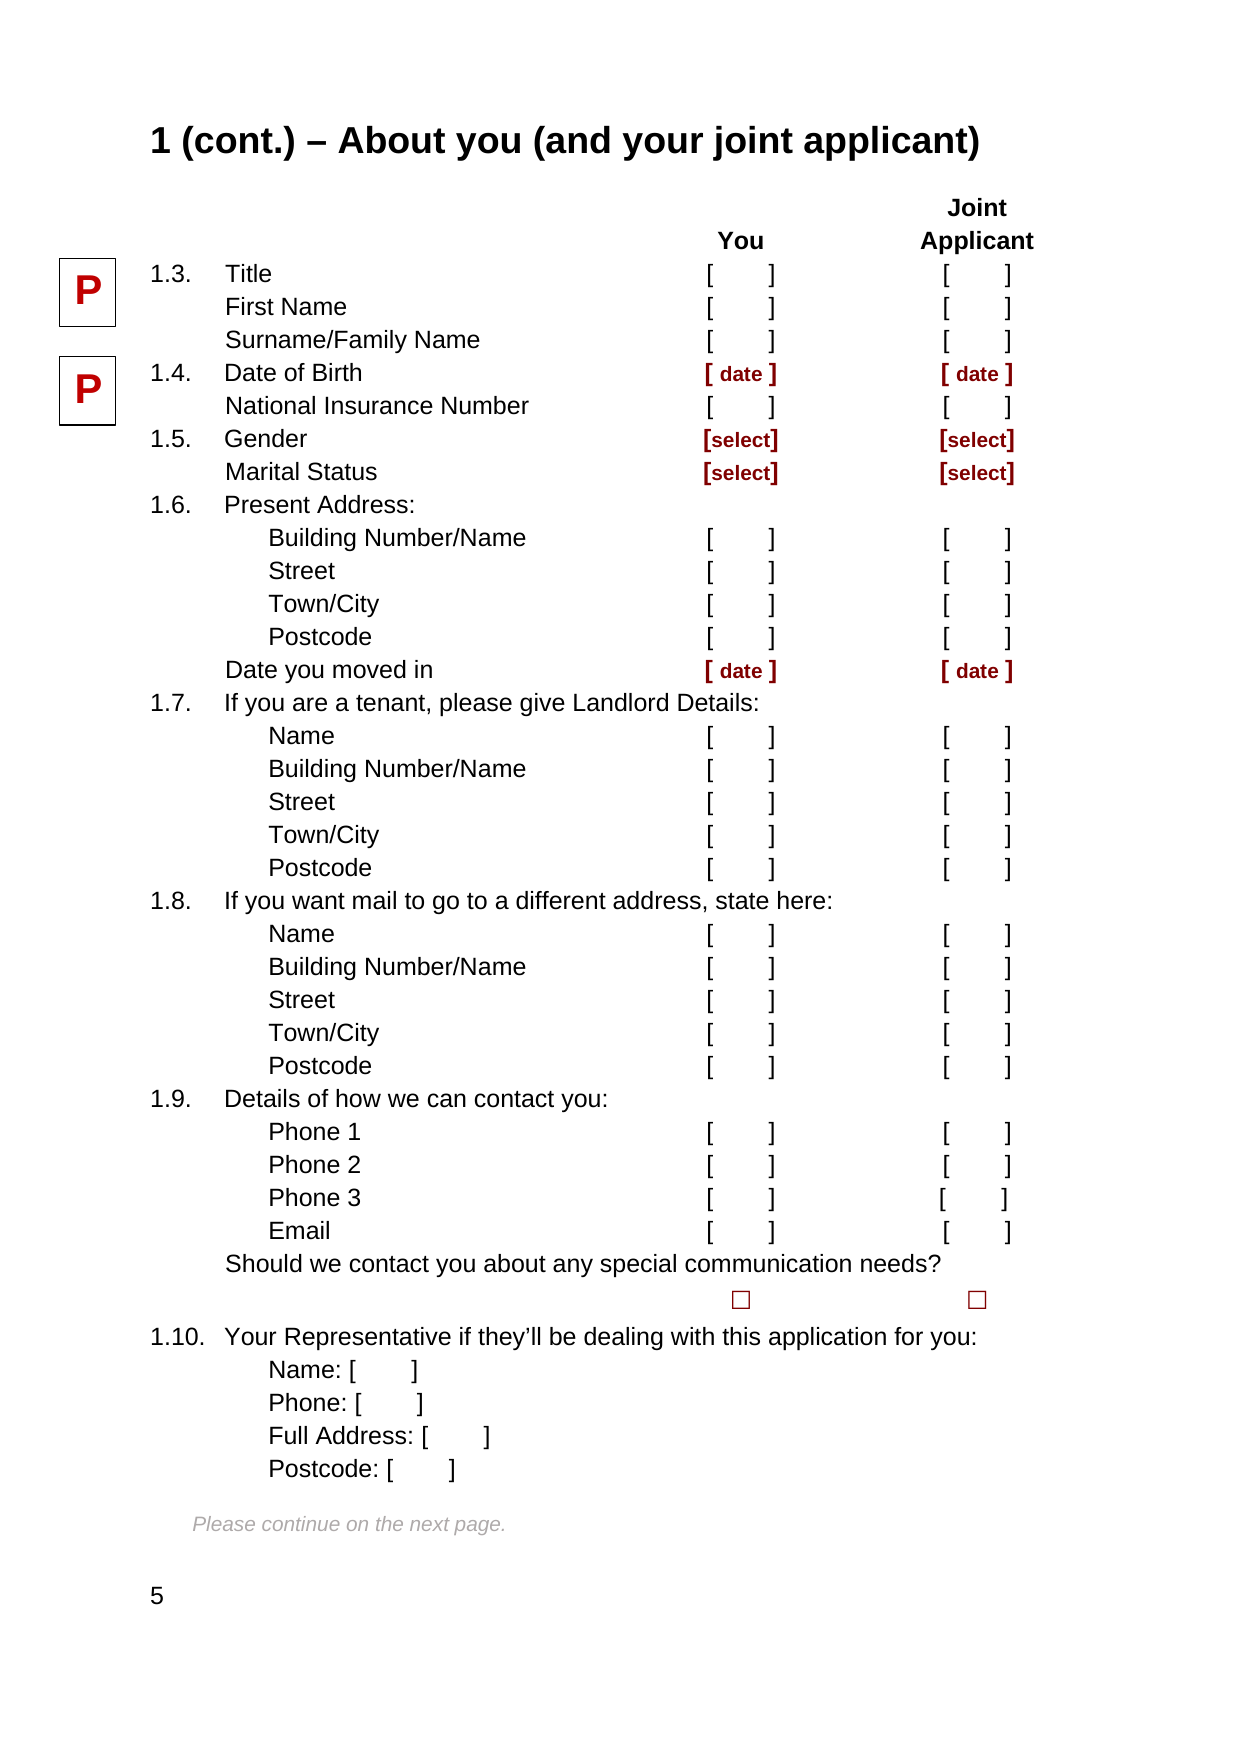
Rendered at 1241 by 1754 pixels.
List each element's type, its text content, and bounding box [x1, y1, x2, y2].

list Building Number/Name [225, 952, 1095, 981]
list Phone 3 [225, 1183, 1095, 1212]
list Your Representative if they’ll be dealing with this application for you: [150, 1322, 1095, 1350]
list Name: [225, 1354, 1095, 1383]
list Email [225, 1216, 1095, 1245]
text Joint [150, 193, 1095, 221]
list If you want mail to go to a different address, state here: [150, 886, 1095, 915]
list Phone 2 [225, 1150, 1095, 1179]
list Street [225, 985, 1095, 1014]
list Marital Status [225, 457, 1095, 486]
list Should we contact you about any special communication needs? [225, 1249, 1095, 1278]
list Present Address: [150, 490, 1095, 519]
list Postcode: [225, 1454, 1095, 1482]
list Date you moved in [225, 655, 1095, 684]
list If you are a tenant, please give Landlord Details: [150, 688, 1095, 717]
list Phone 1 [225, 1117, 1095, 1146]
list Street [225, 556, 1095, 585]
text You Applicant [150, 226, 1095, 254]
list Full Address: [225, 1421, 1095, 1449]
text Please continue on the next page. [192, 1512, 1095, 1536]
list Postcode [225, 622, 1095, 651]
list Name [225, 919, 1095, 948]
list Date of Birth [150, 358, 1095, 387]
list Town/City [225, 1018, 1095, 1047]
text First Name [225, 292, 1095, 321]
list Details of how we can contact you: [150, 1084, 1095, 1113]
list Postcode [225, 1051, 1095, 1080]
subtitle 1 (cont.) – About you (and your joint applicant) [150, 118, 1095, 161]
list Name [225, 721, 1095, 750]
list Postcode [225, 853, 1095, 882]
text Surname/Family Name [225, 325, 1095, 353]
list Building Number/Name [225, 523, 1095, 552]
list Phone: [225, 1388, 1095, 1416]
list Street [225, 787, 1095, 816]
list Town/City [225, 820, 1095, 849]
list National Insurance Number [225, 391, 1095, 419]
list Title [150, 259, 1095, 287]
list Building Number/Name [225, 754, 1095, 783]
list Town/City [225, 589, 1095, 618]
list Gender [150, 424, 1095, 453]
